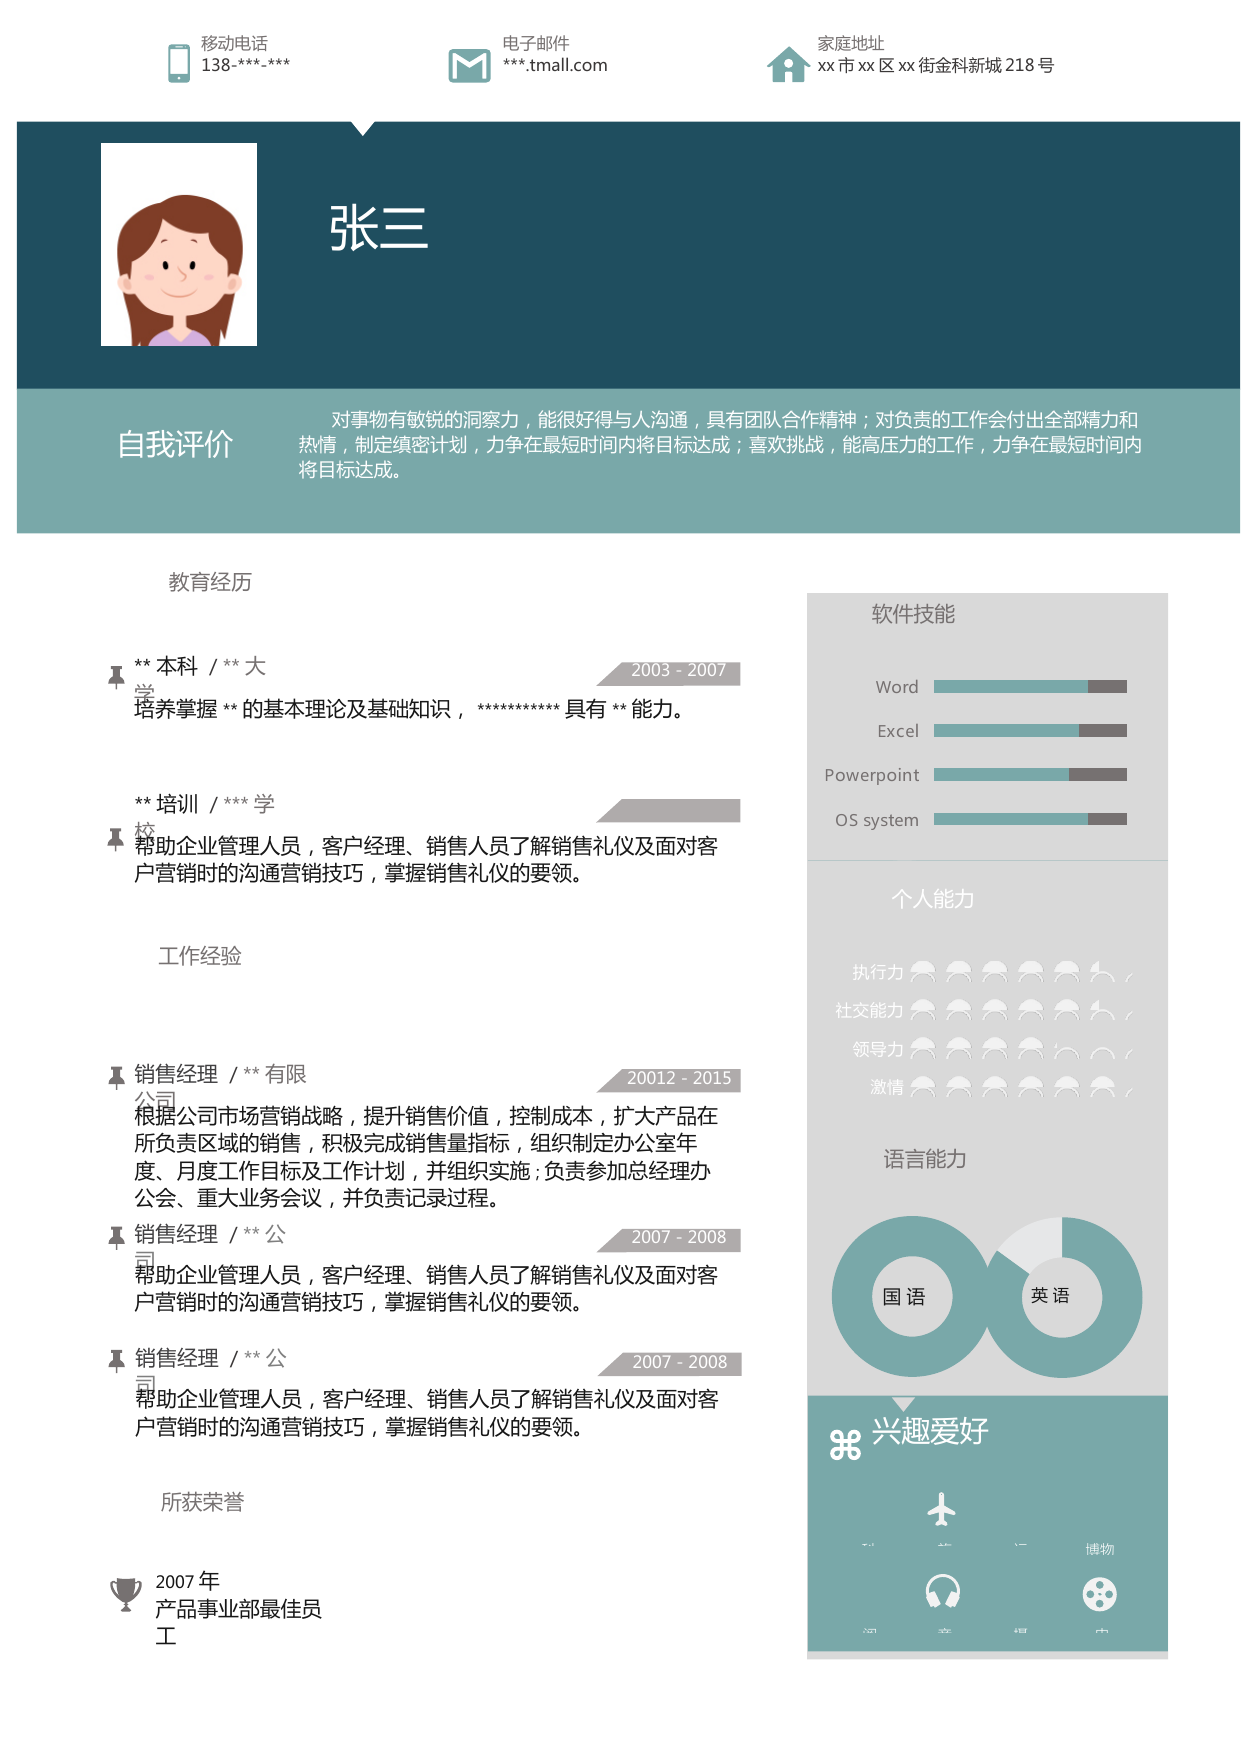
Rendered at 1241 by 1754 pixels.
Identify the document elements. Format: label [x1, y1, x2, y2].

picture [101, 143, 257, 346]
picture [910, 999, 1133, 1020]
picture [910, 1076, 1133, 1097]
picture [910, 961, 1133, 982]
picture [910, 1037, 1133, 1059]
